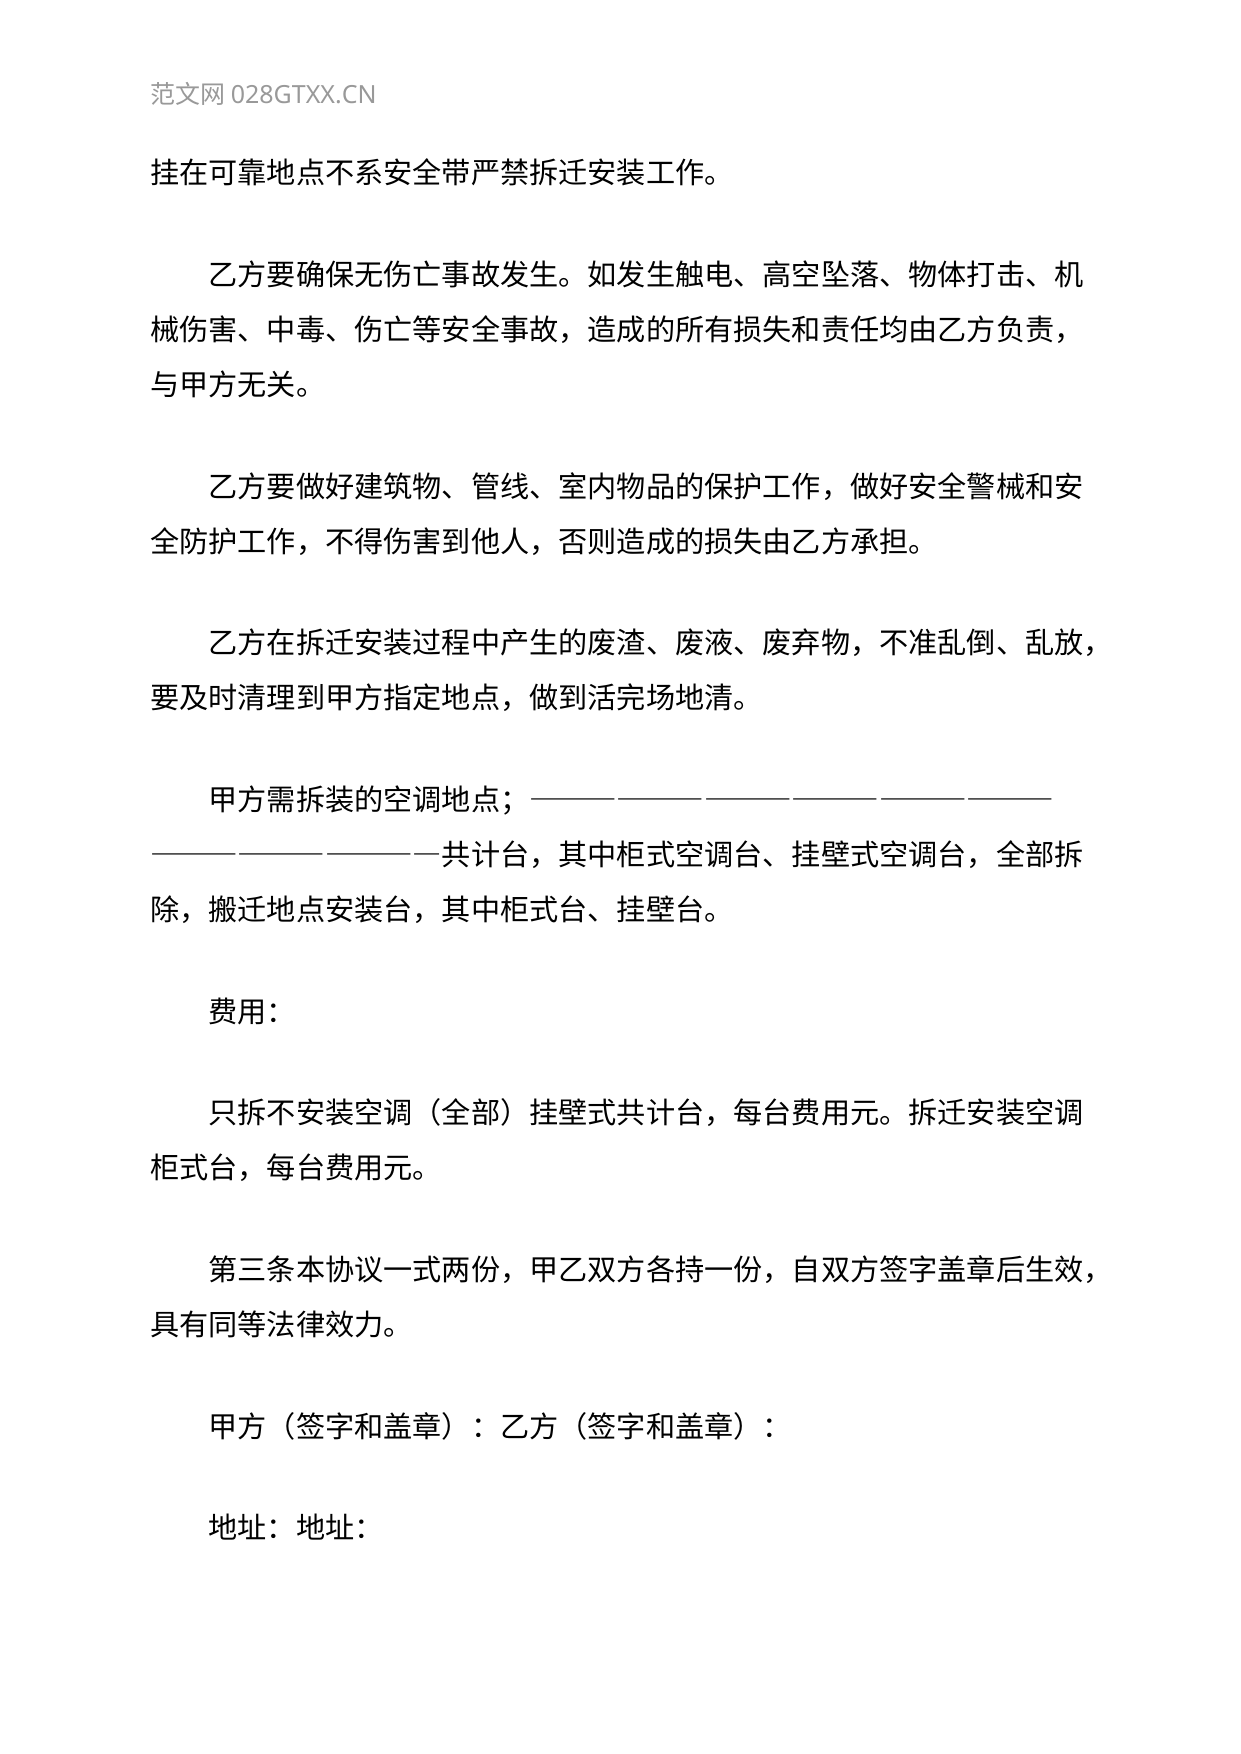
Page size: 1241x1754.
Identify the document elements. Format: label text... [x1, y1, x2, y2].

text 地址：地址： [150, 1505, 1090, 1547]
text 乙方要做好建筑物、管线、室内物品的保护工作，做好安全警械和安全防护工作，不得伤害到他人，否则造成的损失由乙方承担。 [150, 463, 1090, 561]
text 乙方在拆迁安装过程中产生的废渣、废液、废弃物，不准乱倒、乱放，要及时清理到甲方指定地点，做到活完场地清。 [150, 620, 1090, 717]
text 第三条本协议一式两份，甲乙双方各持一份，自双方签字盖章后生效，具有同等法律效力。 [150, 1247, 1090, 1344]
text 乙方要确保无伤亡事故发生。如发生触电、高空坠落、物体打击、机械伤害、中毒、伤亡等安全事故，造成的所有损失和责任均由乙方负责，与甲方无关。 [150, 252, 1090, 404]
text 甲方（签字和盖章）：乙方（签字和盖章）： [150, 1403, 1090, 1446]
text 只拆不安装空调（全部）挂壁式共计台，每台费用元。拆迁安装空调柜式台，每台费用元。 [150, 1090, 1090, 1187]
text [150, 150, 1090, 192]
text 甲方需拆装的空调地点；————————————————————————————共计台，其中柜式空调台、挂壁式空调台，全部拆除，搬迁地点安装台，其中柜式台、挂壁台。 [150, 777, 1090, 929]
text 费用： [150, 988, 1090, 1031]
